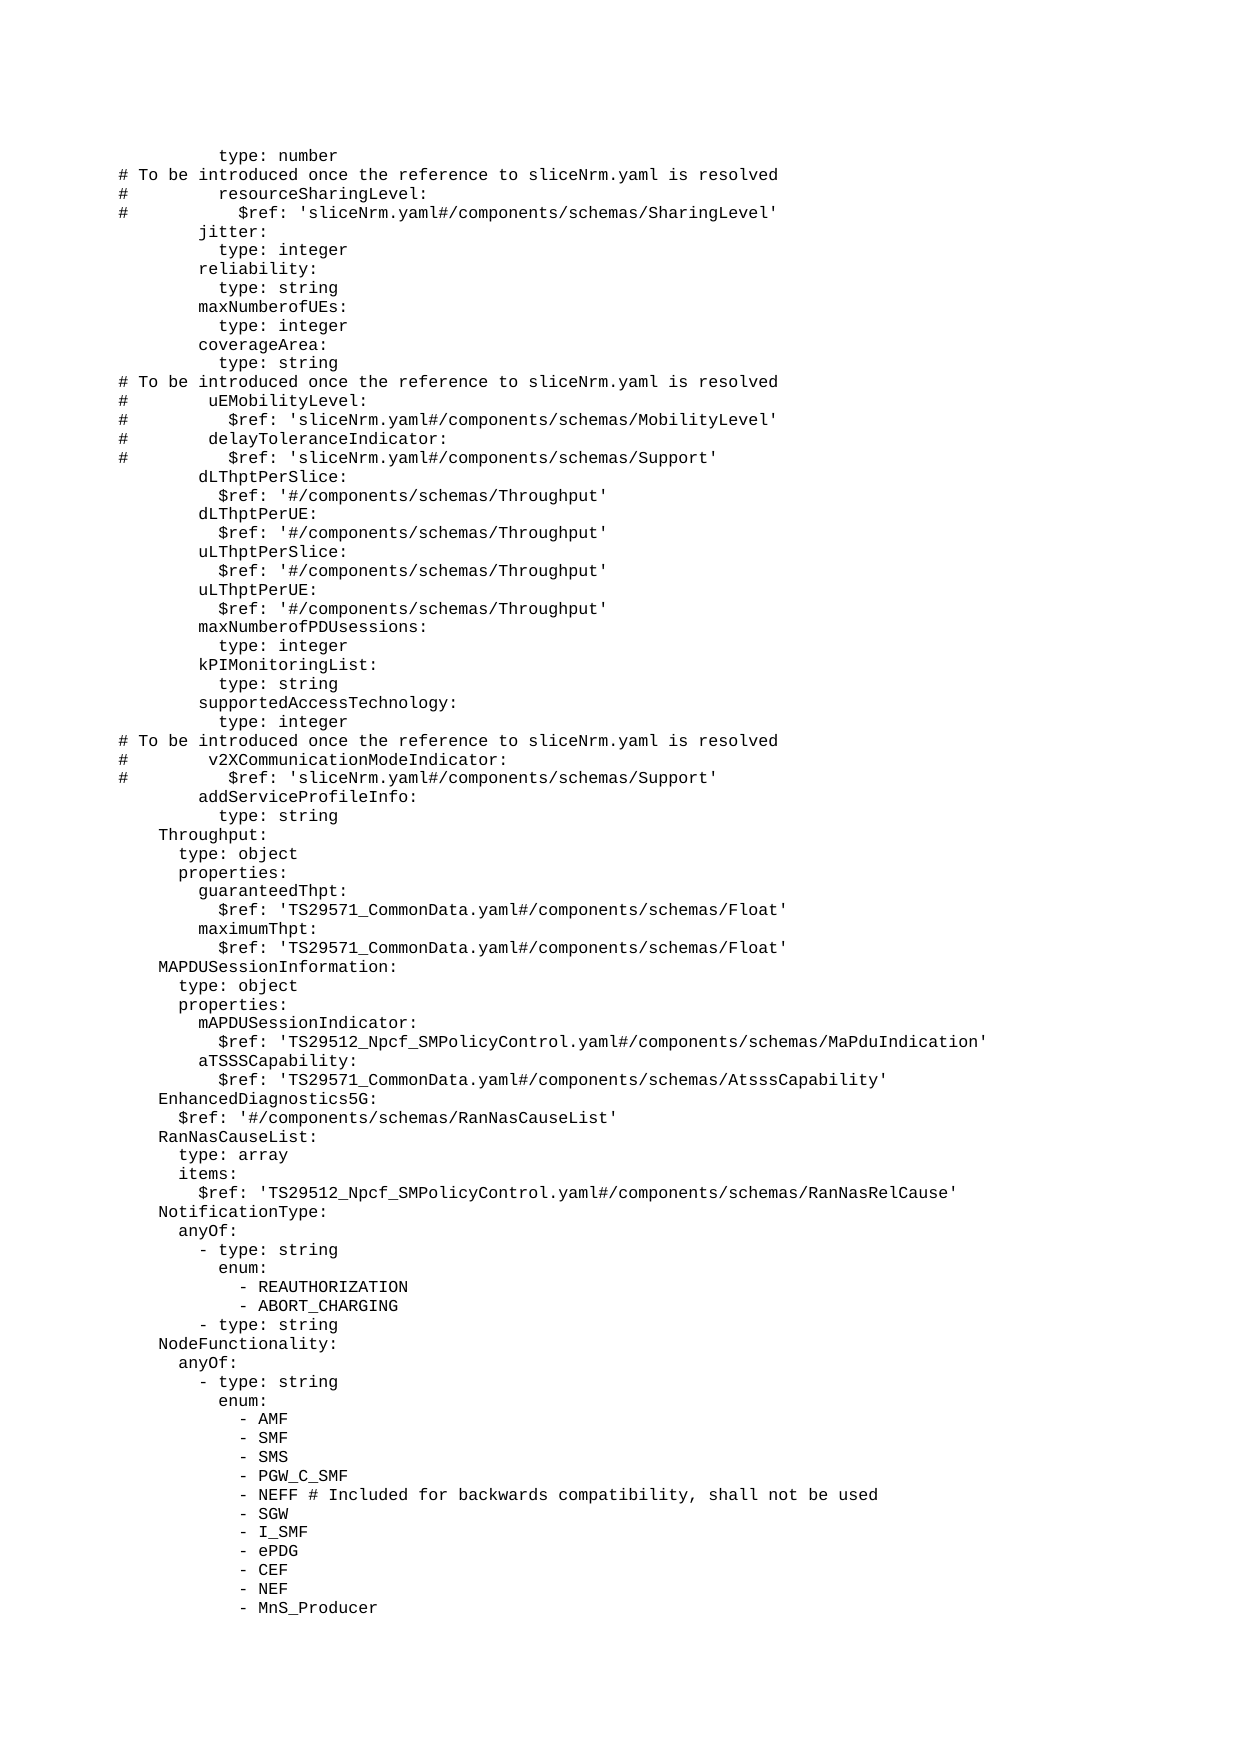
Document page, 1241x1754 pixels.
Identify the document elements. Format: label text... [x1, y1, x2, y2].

text MAPDUSessionInformation: [118, 958, 1122, 977]
text type: string [118, 280, 1122, 298]
text # $ref: 'sliceNrm.yaml#/components/schemas/SharingLevel' [118, 204, 1122, 223]
text $ref: 'TS29512_Npcf_SMPolicyControl.yaml#/components/schemas/MaPduIndication' [118, 1034, 1122, 1053]
text supportedAccessTechnology: [118, 694, 1122, 713]
text enum: [118, 1260, 1122, 1279]
text $ref: '#/components/schemas/Throughput' [118, 562, 1122, 581]
text - CEF [118, 1562, 1122, 1581]
text $ref: '#/components/schemas/Throughput' [118, 525, 1122, 544]
text # $ref: 'sliceNrm.yaml#/components/schemas/Support' [118, 770, 1122, 789]
text kPIMonitoringList: [118, 657, 1122, 676]
text mAPDUSessionIndicator: [118, 1015, 1122, 1034]
text $ref: 'TS29571_CommonData.yaml#/components/schemas/Float' [118, 939, 1122, 958]
text $ref: 'TS29571_CommonData.yaml#/components/schemas/AtsssCapability' [118, 1072, 1122, 1090]
text - type: string [118, 1373, 1122, 1392]
text - SGW [118, 1505, 1122, 1524]
text # v2XCommunicationModeIndicator: [118, 751, 1122, 770]
text - type: string [118, 1241, 1122, 1260]
text type: object [118, 845, 1122, 864]
text # uEMobilityLevel: [118, 393, 1122, 412]
text EnhancedDiagnostics5G: [118, 1090, 1122, 1109]
text $ref: 'TS29571_CommonData.yaml#/components/schemas/Float' [118, 902, 1122, 921]
text type: number [118, 148, 1122, 167]
text - AMF [118, 1411, 1122, 1430]
text aTSSSCapability: [118, 1053, 1122, 1072]
text uLThptPerSlice: [118, 544, 1122, 562]
text type: integer [118, 713, 1122, 732]
text - SMF [118, 1430, 1122, 1449]
text type: array [118, 1147, 1122, 1166]
text type: integer [118, 242, 1122, 261]
text anyOf: [118, 1354, 1122, 1373]
text type: string [118, 355, 1122, 374]
text - MnS_Producer [118, 1599, 1122, 1618]
text $ref: '#/components/schemas/Throughput' [118, 600, 1122, 619]
text properties: [118, 996, 1122, 1015]
text addServiceProfileInfo: [118, 789, 1122, 808]
text reliability: [118, 261, 1122, 280]
text maximumThpt: [118, 921, 1122, 939]
text - type: string [118, 1317, 1122, 1336]
text $ref: '#/components/schemas/RanNasCauseList' [118, 1109, 1122, 1128]
text NotificationType: [118, 1203, 1122, 1222]
text # delayToleranceIndicator: [118, 431, 1122, 449]
text # To be introduced once the reference to sliceNrm.yaml is resolved [118, 732, 1122, 751]
text # To be introduced once the reference to sliceNrm.yaml is resolved [118, 374, 1122, 393]
text jitter: [118, 223, 1122, 242]
text # resourceSharingLevel: [118, 185, 1122, 204]
text properties: [118, 864, 1122, 883]
text - NEF [118, 1581, 1122, 1599]
text - ePDG [118, 1543, 1122, 1562]
text # $ref: 'sliceNrm.yaml#/components/schemas/MobilityLevel' [118, 412, 1122, 431]
text guaranteedThpt: [118, 883, 1122, 902]
text - REAUTHORIZATION [118, 1279, 1122, 1298]
text type: integer [118, 638, 1122, 657]
text enum: [118, 1392, 1122, 1411]
text uLThptPerUE: [118, 581, 1122, 600]
text type: integer [118, 317, 1122, 336]
text Throughput: [118, 826, 1122, 845]
text RanNasCauseList: [118, 1128, 1122, 1147]
text anyOf: [118, 1222, 1122, 1241]
text - ABORT_CHARGING [118, 1298, 1122, 1317]
text dLThptPerUE: [118, 506, 1122, 525]
text NodeFunctionality: [118, 1336, 1122, 1354]
text coverageArea: [118, 336, 1122, 355]
text - PGW_C_SMF [118, 1467, 1122, 1486]
text dLThptPerSlice: [118, 468, 1122, 487]
text items: [118, 1166, 1122, 1185]
text maxNumberofUEs: [118, 298, 1122, 317]
text - SMS [118, 1449, 1122, 1467]
text type: object [118, 977, 1122, 996]
text - NEFF # Included for backwards compatibility, shall not be used [118, 1486, 1122, 1505]
text type: string [118, 676, 1122, 694]
text type: string [118, 808, 1122, 826]
text # To be introduced once the reference to sliceNrm.yaml is resolved [118, 167, 1122, 185]
text maxNumberofPDUsessions: [118, 619, 1122, 638]
text $ref: 'TS29512_Npcf_SMPolicyControl.yaml#/components/schemas/RanNasRelCause' [118, 1185, 1122, 1203]
text # $ref: 'sliceNrm.yaml#/components/schemas/Support' [118, 449, 1122, 468]
text - I_SMF [118, 1524, 1122, 1543]
text $ref: '#/components/schemas/Throughput' [118, 487, 1122, 506]
